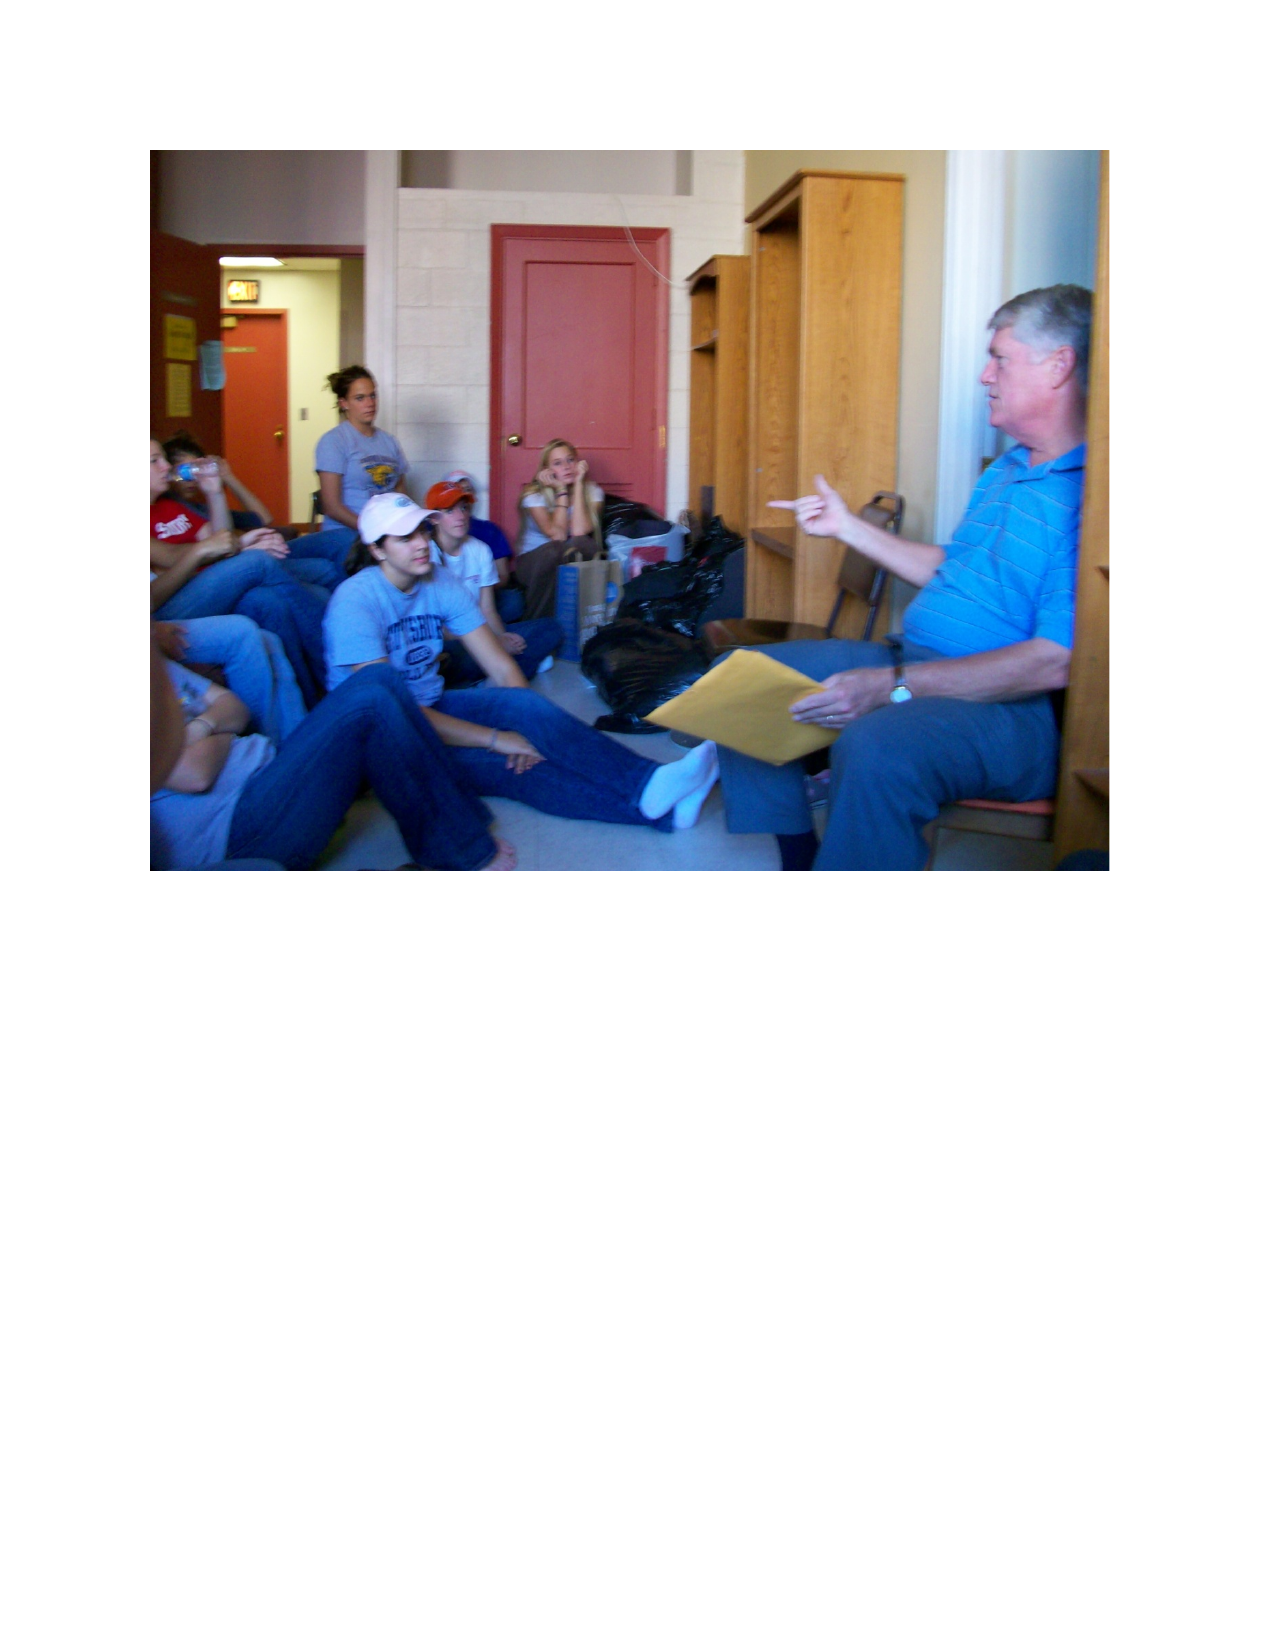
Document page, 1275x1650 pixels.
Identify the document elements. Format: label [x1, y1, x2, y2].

picture [150, 150, 1110, 871]
